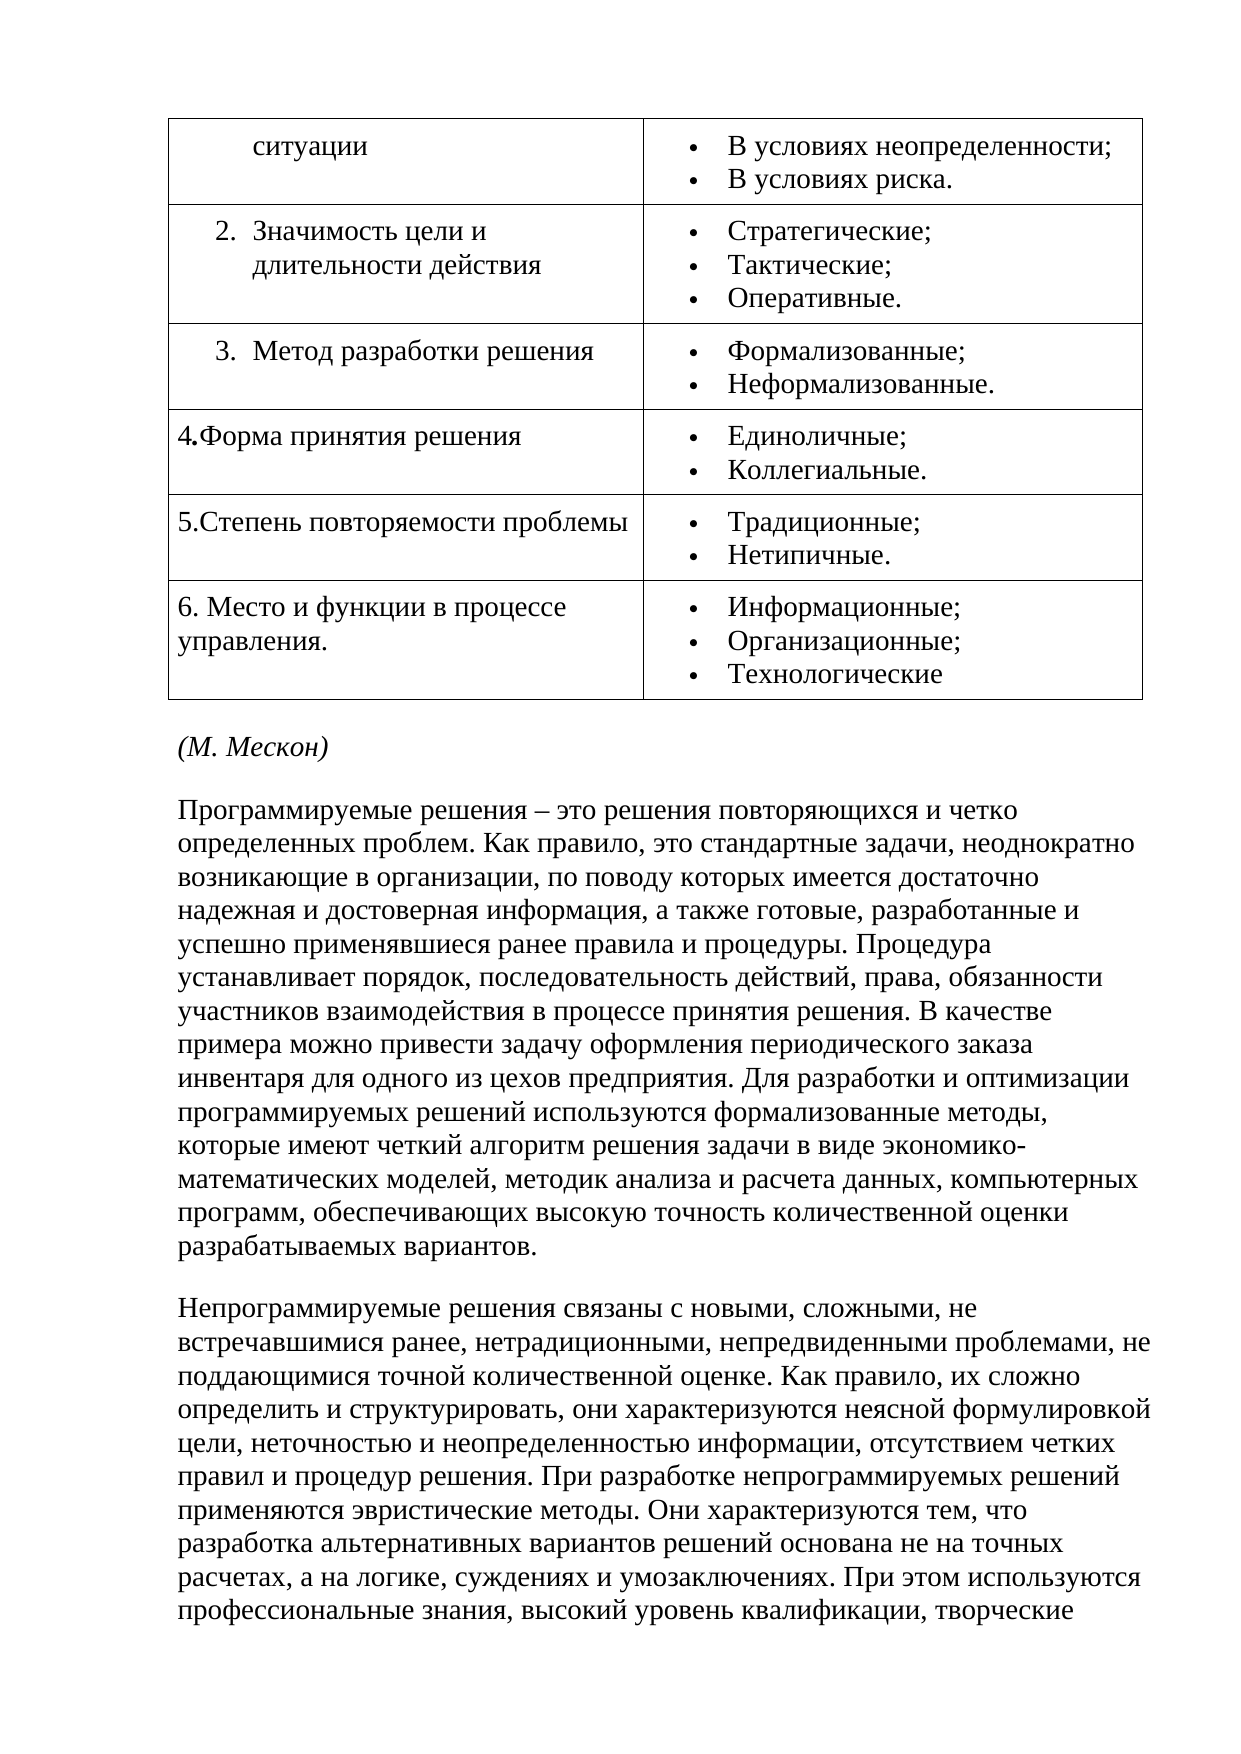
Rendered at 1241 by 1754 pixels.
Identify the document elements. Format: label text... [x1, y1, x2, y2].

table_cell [169, 119, 643, 204]
table_cell Формализованные; Неформализованные. [644, 324, 1142, 408]
table_cell Значимость цели и длительности действия [169, 205, 643, 323]
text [177, 1291, 1152, 1626]
table_cell Единоличные; Коллегиальные. [644, 410, 1142, 494]
table_cell 4.Форма принятия решения [169, 410, 643, 494]
table_cell Метод разработки решения [169, 324, 643, 408]
table_cell Информационные; Организационные; Технологические [644, 581, 1142, 699]
table_cell 5.Степень повторяемости проблемы [169, 495, 643, 580]
table_cell Традиционные; Нетипичные. [644, 495, 1142, 580]
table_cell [644, 119, 1142, 204]
text Программируемые решения – это решения повторяющихся и четко определенных проблем. Как правило, это стандартные задачи, неоднократно возникающие в организации, по поводу которых имеется достаточно надежная и достоверная информация, а также готовые, разработанные и успешно применявшиеся ранее правила и процедуры. Процедура устанавливает порядок, последовательность действий, права, обязанности участников взаимодействия в процессе принятия решения. В качестве примера можно привести задачу оформления периодического заказа инвентаря для одного из цехов предприятия. Для разработки и оптимизации программируемых решений используются формализованные методы, которые имеют четкий алгоритм решения задачи в виде экономико-математических моделей, методик анализа и расчета данных, компьютерных программ, обеспечивающих высокую точность количественной оценки разрабатываемых вариантов. [177, 792, 1152, 1261]
table_cell Стратегические; Тактические; Оперативные. [644, 205, 1142, 323]
table_cell 6. Место и функции в процессе управления. [169, 581, 643, 699]
text (М. Мескон) [177, 729, 1152, 763]
